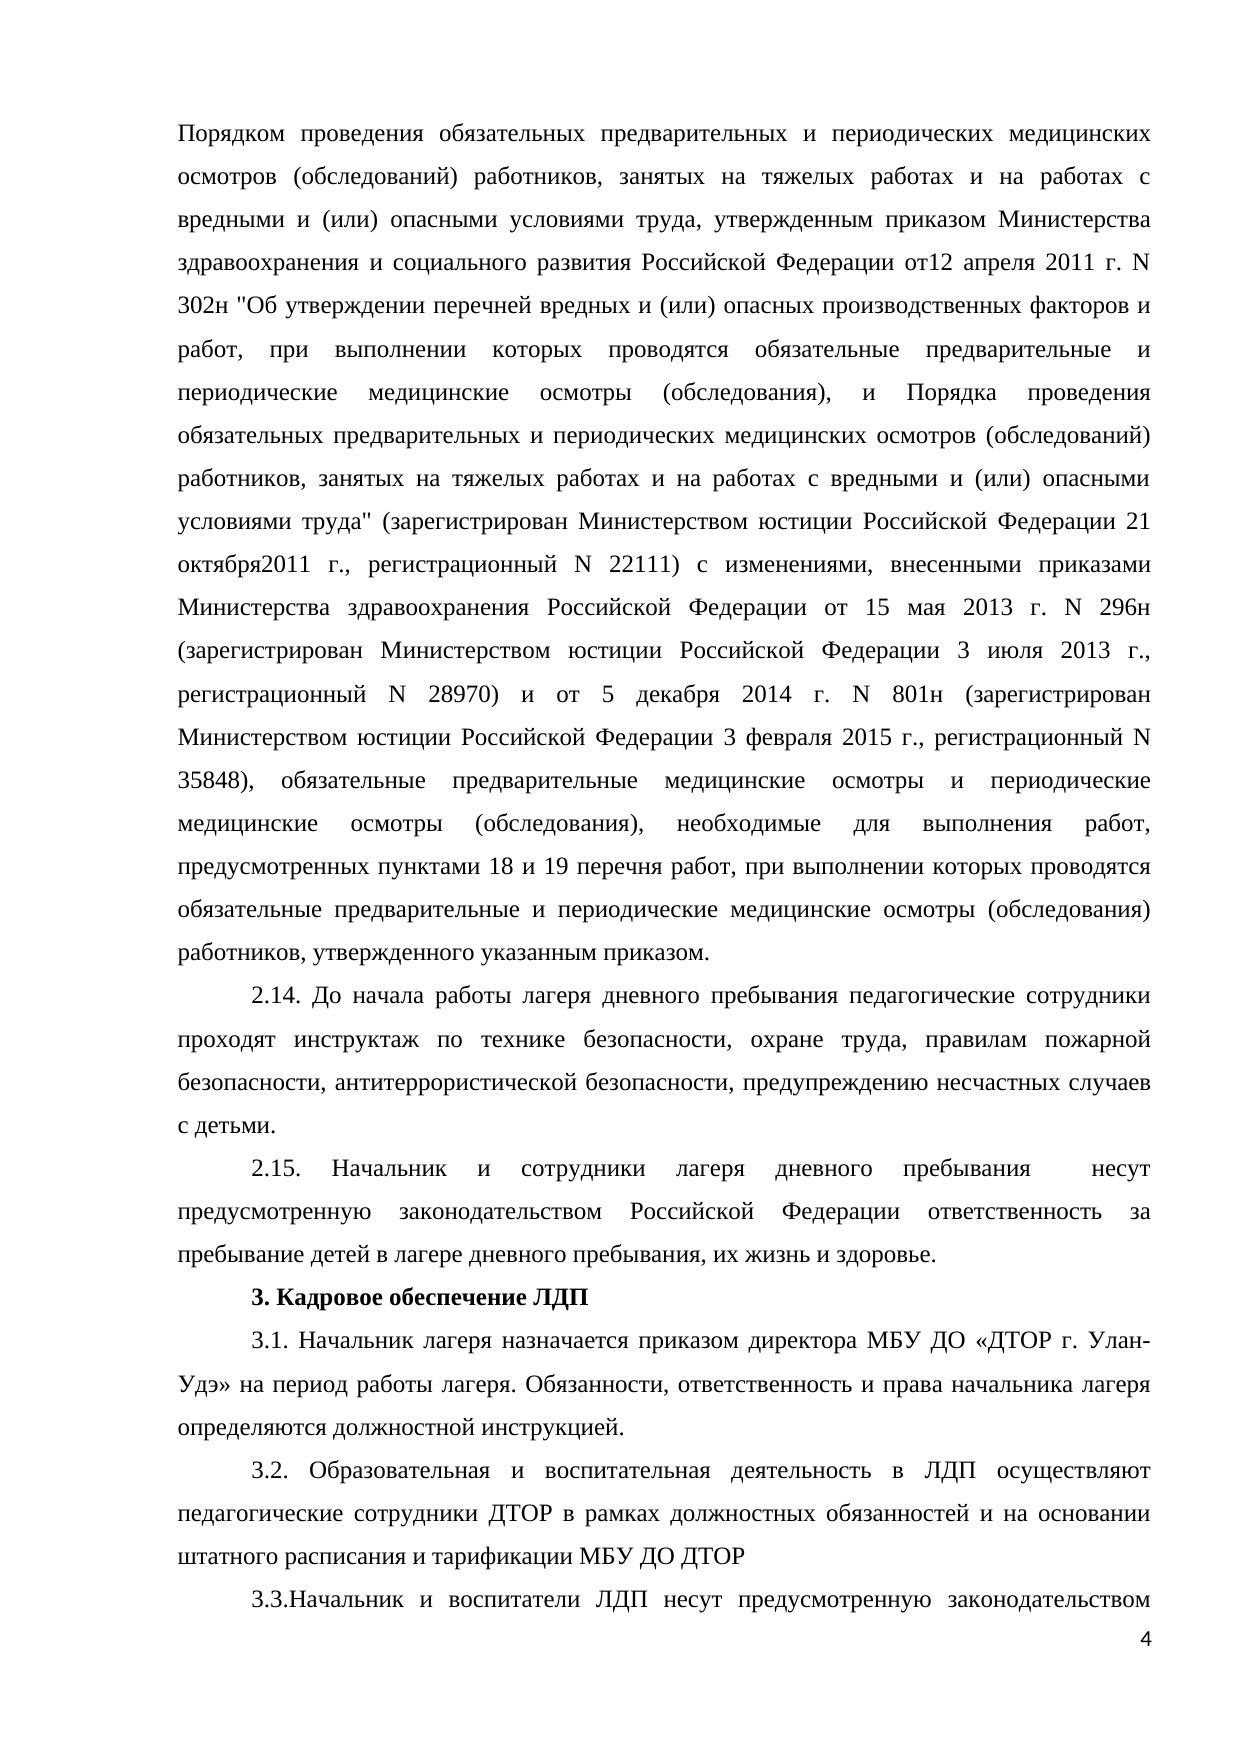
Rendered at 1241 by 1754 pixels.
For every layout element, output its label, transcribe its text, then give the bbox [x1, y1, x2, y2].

text 3.1. Начальник лагеря назначается приказом директора МБУ ДО «ДТОР г. Улан-Удэ» на период работы лагеря. Обязанности, ответственность и права начальника лагеря определяются должностной инструкцией. [177, 1326, 1152, 1441]
text 2.14. До начала работы лагеря дневного пребывания педагогические сотрудники проходят инструктаж по технике безопасности, охране труда, правилам пожарной безопасности, антитеррористической безопасности, предупреждению несчастных случаев с детьми. [177, 981, 1152, 1139]
text 2.15. Начальник и сотрудники лагеря дневного пребывания несут предусмотренную законодательством Российской Федерации ответственность за пребывание детей в лагере дневного пребывания, их жизнь и здоровье. [177, 1153, 1152, 1268]
text 3. Кадровое обеспечение ЛДП [177, 1282, 1152, 1311]
text 3.2. Образовательная и воспитательная деятельность в ЛДП осуществляют педагогические сотрудники ДТОР в рамках должностных обязанностей и на основании штатного расписания и тарификации МБУ ДО ДТОР [177, 1455, 1152, 1570]
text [177, 118, 1152, 966]
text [177, 1584, 1152, 1613]
